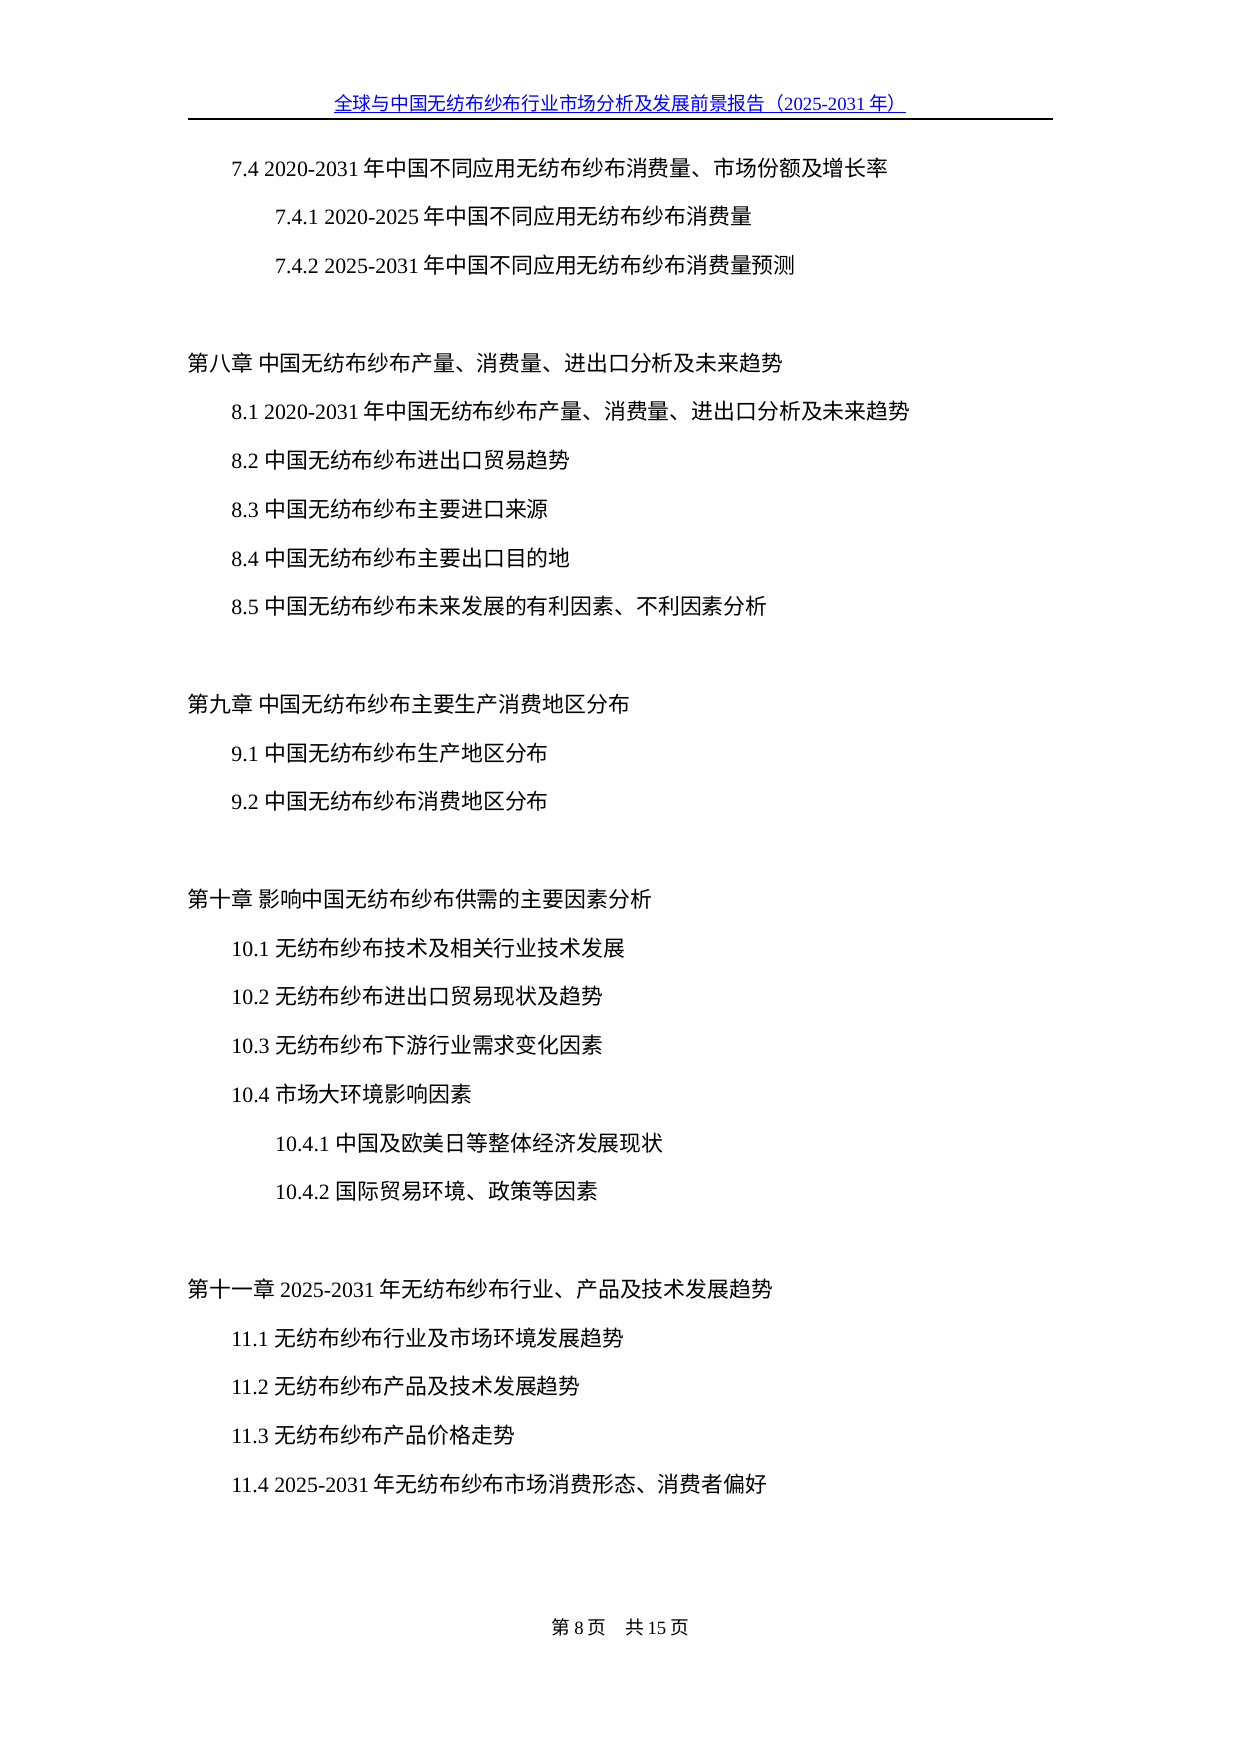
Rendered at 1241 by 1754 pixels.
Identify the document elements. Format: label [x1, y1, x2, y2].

text [187, 150, 1053, 1499]
